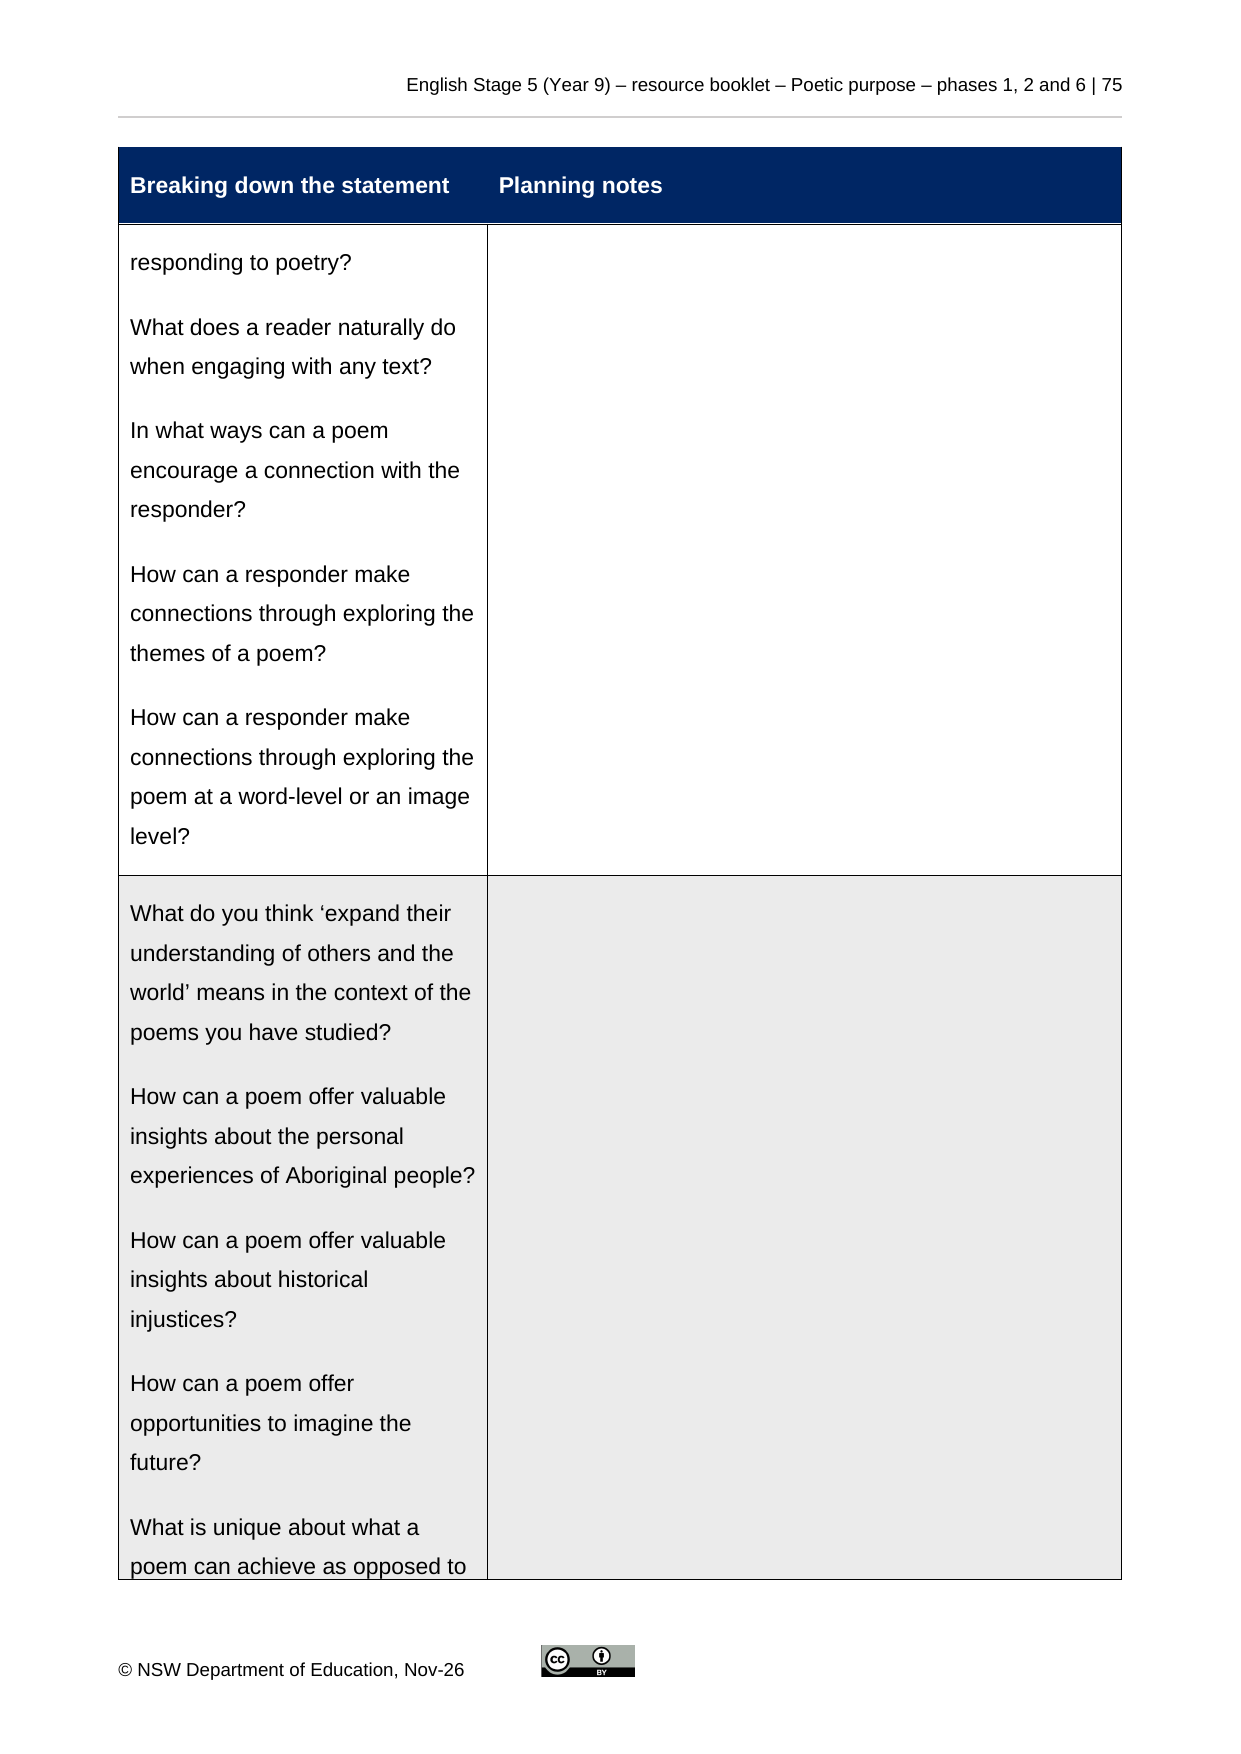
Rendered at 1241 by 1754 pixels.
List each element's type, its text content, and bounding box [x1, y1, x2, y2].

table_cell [119, 876, 487, 1579]
table_cell [488, 876, 1121, 1579]
table_header Planning notes [487, 147, 1121, 223]
picture [541, 1645, 635, 1677]
table_cell [488, 225, 1121, 875]
table_header Breaking down the statement [119, 147, 487, 223]
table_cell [119, 225, 487, 875]
